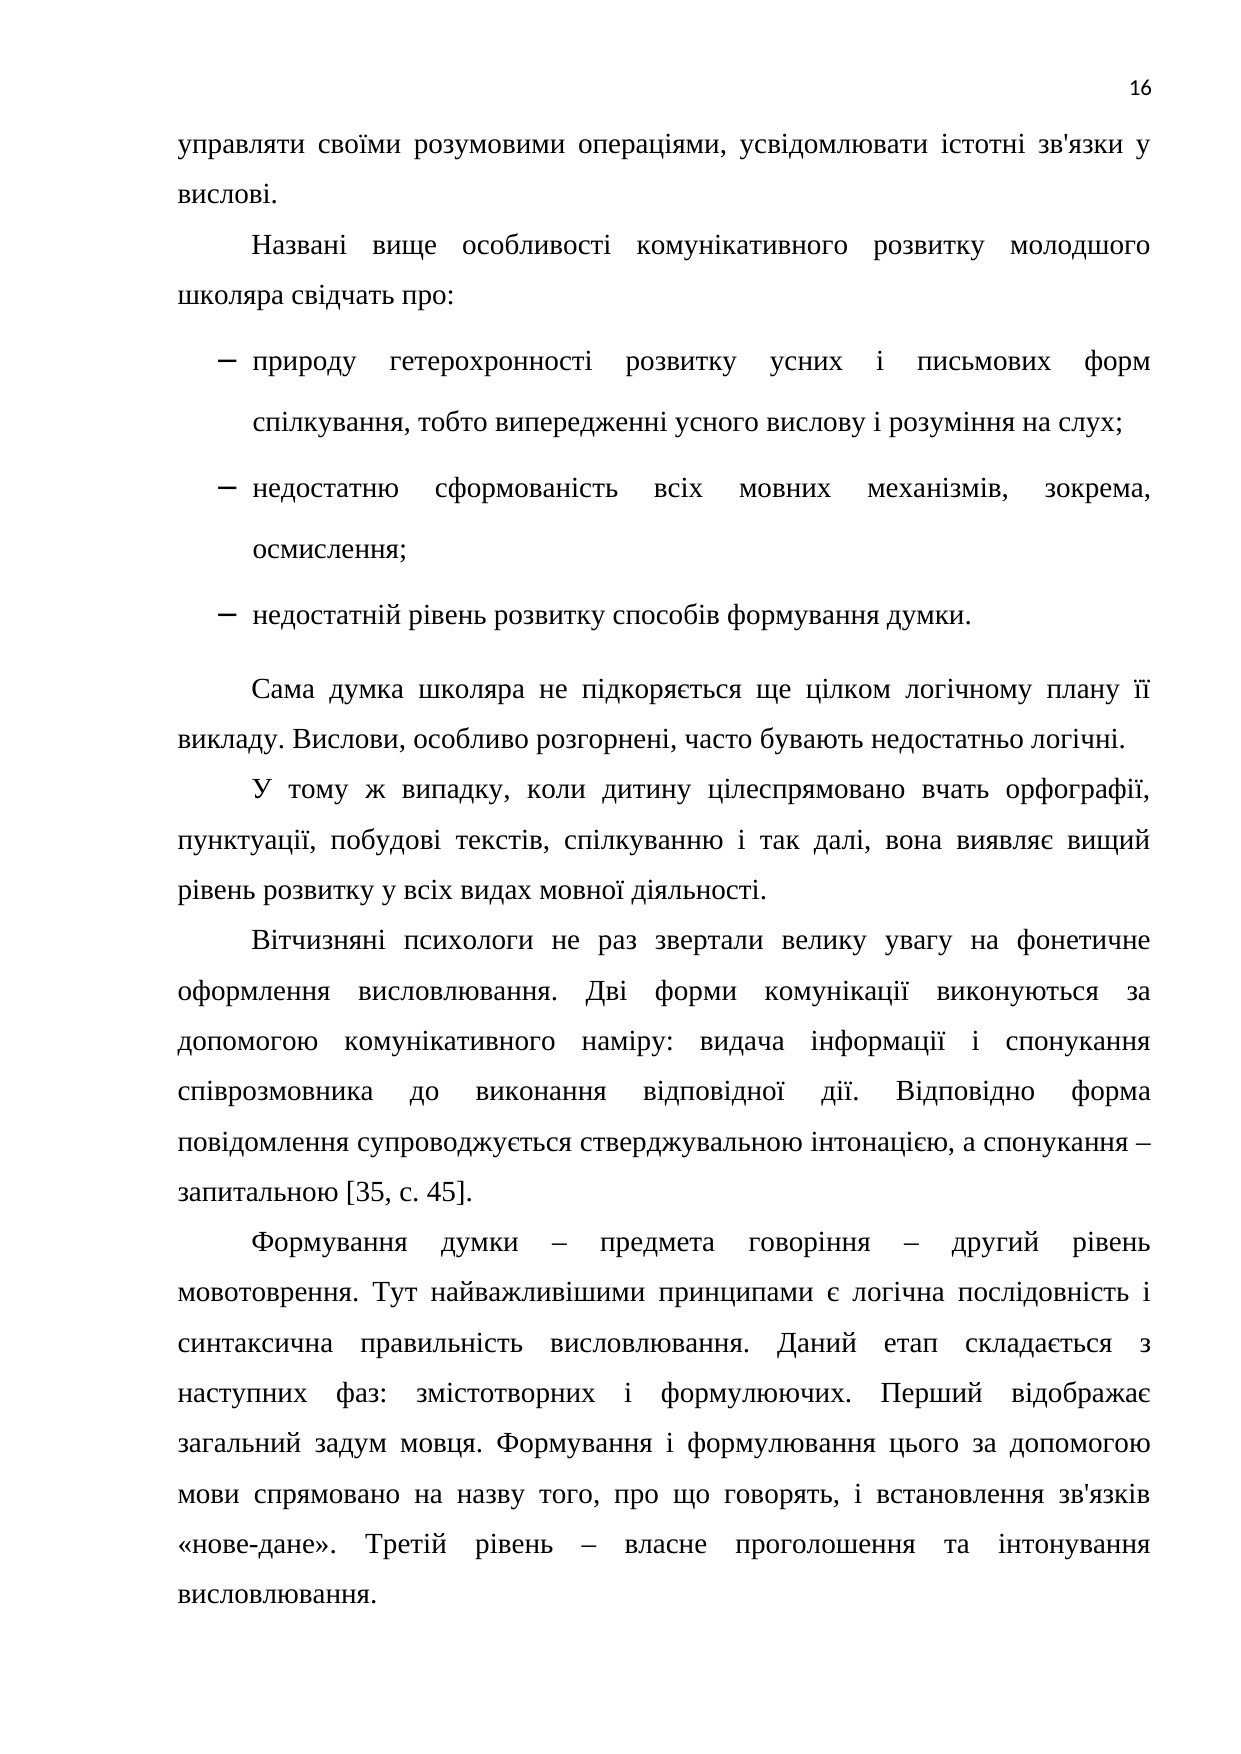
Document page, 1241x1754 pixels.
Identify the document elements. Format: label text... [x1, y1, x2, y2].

text Формування думки – предмета говоріння – другий рівень мовотоврення. Тут найважливішими принципами є логічна послідовність і синтаксична правильність висловлювання. Даний етап складається з наступних фаз: змістотворних і формулюючих. Перший відображає загальний задум мовця. Формування і формулювання цього за допомогою мови спрямовано на назву того, про що говорять, і встановлення зв'язків «нове-дане». Третій рівень – власне проголошення та інтонування висловлювання. [177, 1224, 1152, 1610]
text Названі вище особливості комунікативного розвитку молодшого школяра свідчать про: [177, 227, 1152, 311]
list природу гетерохронності розвитку усних і письмових форм спілкування, тобто випередженні усного вислову і розуміння на слух; [215, 327, 1152, 437]
list недостатню сформованість всіх мовних механізмів, зокрема, осмислення; [215, 454, 1152, 564]
list недостатній рівень розвитку способів формування думки. [215, 581, 1152, 641]
text Вітчизняні психологи не раз звертали велику увагу на фонетичне оформлення висловлювання. Дві форми комунікації виконуються за допомогою комунікативного наміру: видача інформації і спонукання співрозмовника до виконання відповідної дії. Відповідно форма повідомлення супроводжується стверджувальною інтонацією, а спонукання – запитальною [35, с. 45]. [177, 922, 1152, 1207]
text Сама думка школяра не підкоряється ще цілком логічному плану її викладу. Вислови, особливо розгорнені, часто бувають недостатньо логічні. [177, 671, 1152, 755]
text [177, 126, 1152, 210]
text У тому ж випадку, коли дитину цілеспрямовано вчать орфографії, пунктуації, побудові текстів, спілкуванню і так далі, вона виявляє вищий рівень розвитку у всіх видах мовної діяльності. [177, 771, 1152, 906]
